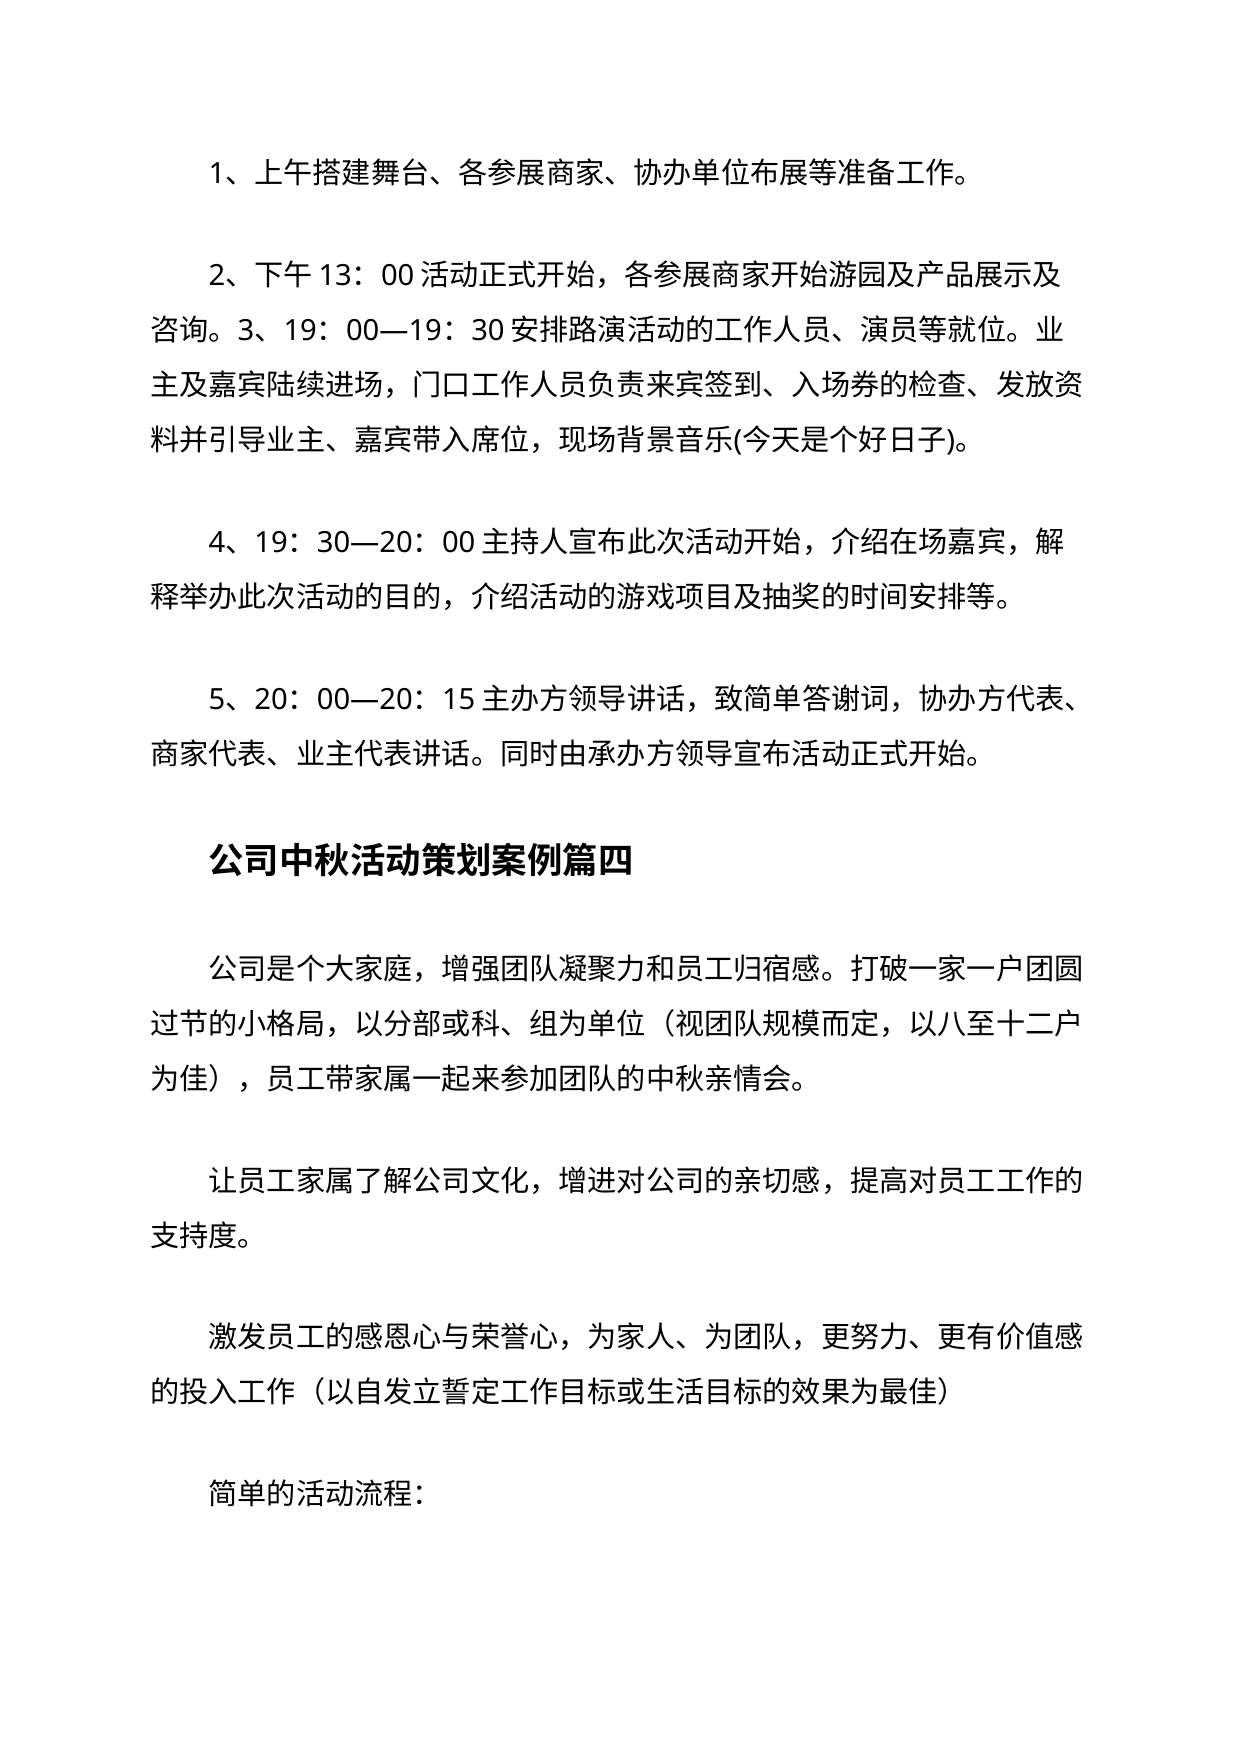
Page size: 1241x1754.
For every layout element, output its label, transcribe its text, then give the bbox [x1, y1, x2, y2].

text 4、19：30—20：00主持人宣布此次活动开始，介绍在场嘉宾，解释举办此次活动的目的，介绍活动的游戏项目及抽奖的时间安排等。 [150, 519, 1090, 616]
text 5、20：00—20：15主办方领导讲话，致简单答谢词，协办方代表、商家代表、业主代表讲话。同时由承办方领导宣布活动正式开始。 [150, 676, 1090, 773]
text 激发员工的感恩心与荣誉心，为家人、为团队，更努力、更有价值感的投入工作（以自发立誓定工作目标或生活目标的效果为最佳） [150, 1314, 1090, 1411]
text 2、下午13：00活动正式开始，各参展商家开始游园及产品展示及咨询。3、19：00—19：30安排路演活动的工作人员、演员等就位。业主及嘉宾陆续进场，门口工作人员负责来宾签到、入场券的检查、发放资料并引导业主、嘉宾带入席位，现场背景音乐(今天是个好日子)。 [150, 252, 1090, 459]
text 公司中秋活动策划案例篇四 [150, 832, 1090, 884]
text 简单的活动流程： [150, 1471, 1090, 1513]
text 公司是个大家庭，增强团队凝聚力和员工归宿感。打破一家一户团圆过节的小格局，以分部或科、组为单位（视团队规模而定，以八至十二户为佳），员工带家属一起来参加团队的中秋亲情会。 [150, 946, 1090, 1098]
text 让员工家属了解公司文化，增进对公司的亲切感，提高对员工工作的支持度。 [150, 1157, 1090, 1254]
text 1、上午搭建舞台、各参展商家、协办单位布展等准备工作。 [150, 150, 1090, 192]
